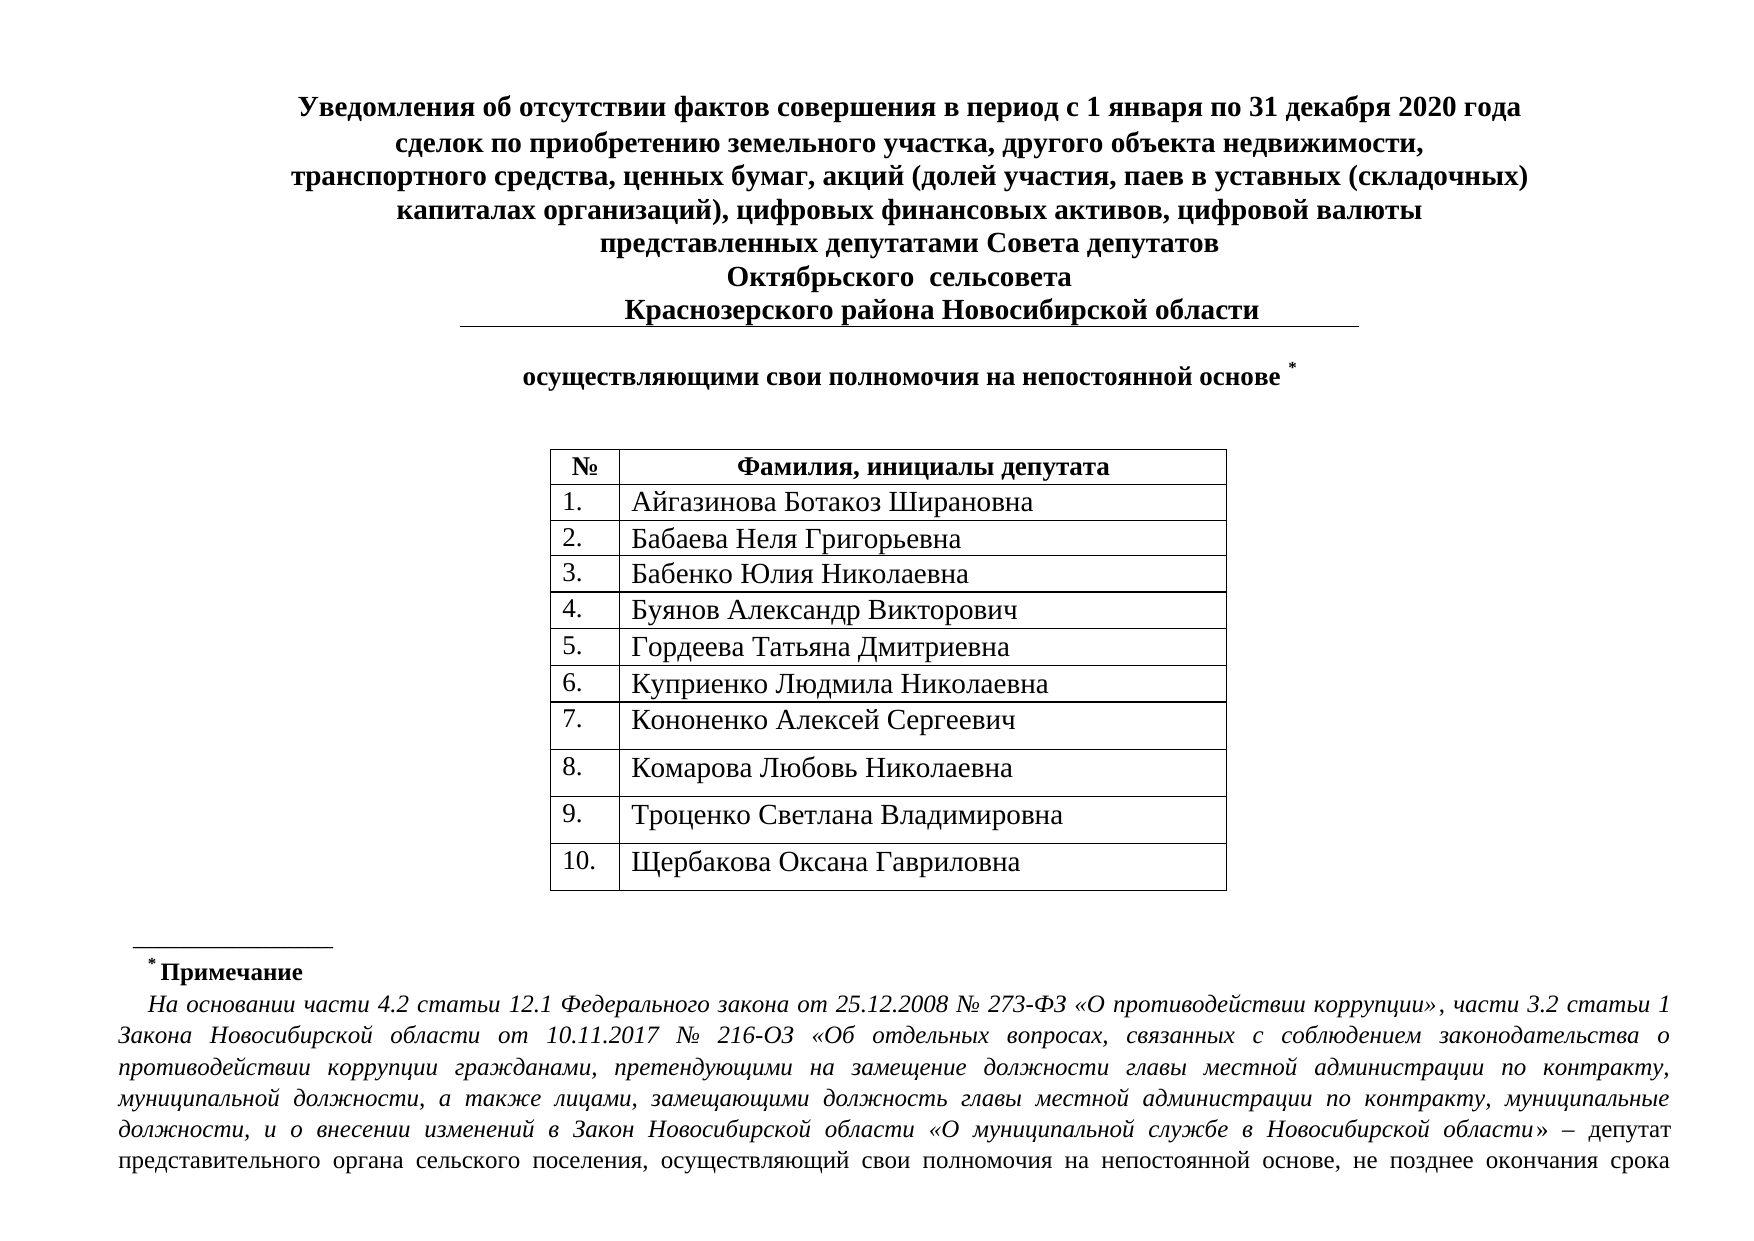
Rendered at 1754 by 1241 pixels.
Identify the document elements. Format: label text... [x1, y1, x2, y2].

table_cell 9. [551, 797, 619, 843]
table_header Фамилия, инициалы депутата [620, 450, 1226, 483]
table_cell Бабаева Неля Григорьевна [620, 521, 1226, 555]
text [118, 989, 1671, 1173]
table_cell 5. [551, 629, 619, 665]
table_cell 7. [551, 703, 619, 749]
table_cell Кононенко Алексей Сергеевич [620, 703, 1226, 749]
table_cell 6. [551, 666, 619, 701]
table_cell 10. [551, 844, 619, 890]
text Уведомления об отсутствии фактов совершения в период с 1 января по 31 декабря 2020 года [148, 89, 1671, 122]
text представленных депутатами Совета депутатов [148, 225, 1671, 259]
table_cell Троценко Светлана Владимировна [620, 797, 1226, 843]
table_cell 1. [551, 485, 619, 520]
table_cell Куприенко Людмила Николаевна [620, 666, 1226, 701]
text сделок по приобретению земельного участка, другого объекта недвижимости, [148, 125, 1671, 158]
list * Примечание [118, 953, 1671, 987]
text осуществляющими свои полномочия на непостоянной основе * [148, 358, 1671, 392]
text ________________ [89, 922, 1671, 951]
table_cell Бабенко Юлия Николаевна [620, 556, 1226, 591]
table_cell 8. [551, 750, 619, 796]
table_cell Айгазинова Ботакоз Ширановна [620, 485, 1226, 520]
text транспортного средства, ценных бумаг, акций (долей участия, паев в уставных (складочных) [148, 158, 1671, 192]
table_cell 2. [551, 521, 619, 555]
table_header № [551, 450, 619, 483]
table_cell Щербакова Оксана Гавриловна [620, 844, 1226, 890]
text капиталах организаций), цифровых финансовых активов, цифровой валюты [148, 192, 1671, 225]
table_cell Гордеева Татьяна Дмитриевна [620, 629, 1226, 665]
table_cell 3. [551, 556, 619, 591]
table_cell Буянов Александр Викторович [620, 593, 1226, 628]
table_header Октябрьского сельсовета Краснозерского района Новосибирской области [460, 259, 1359, 326]
table_cell Комарова Любовь Николаевна [620, 750, 1226, 796]
table_cell 4. [551, 593, 619, 628]
